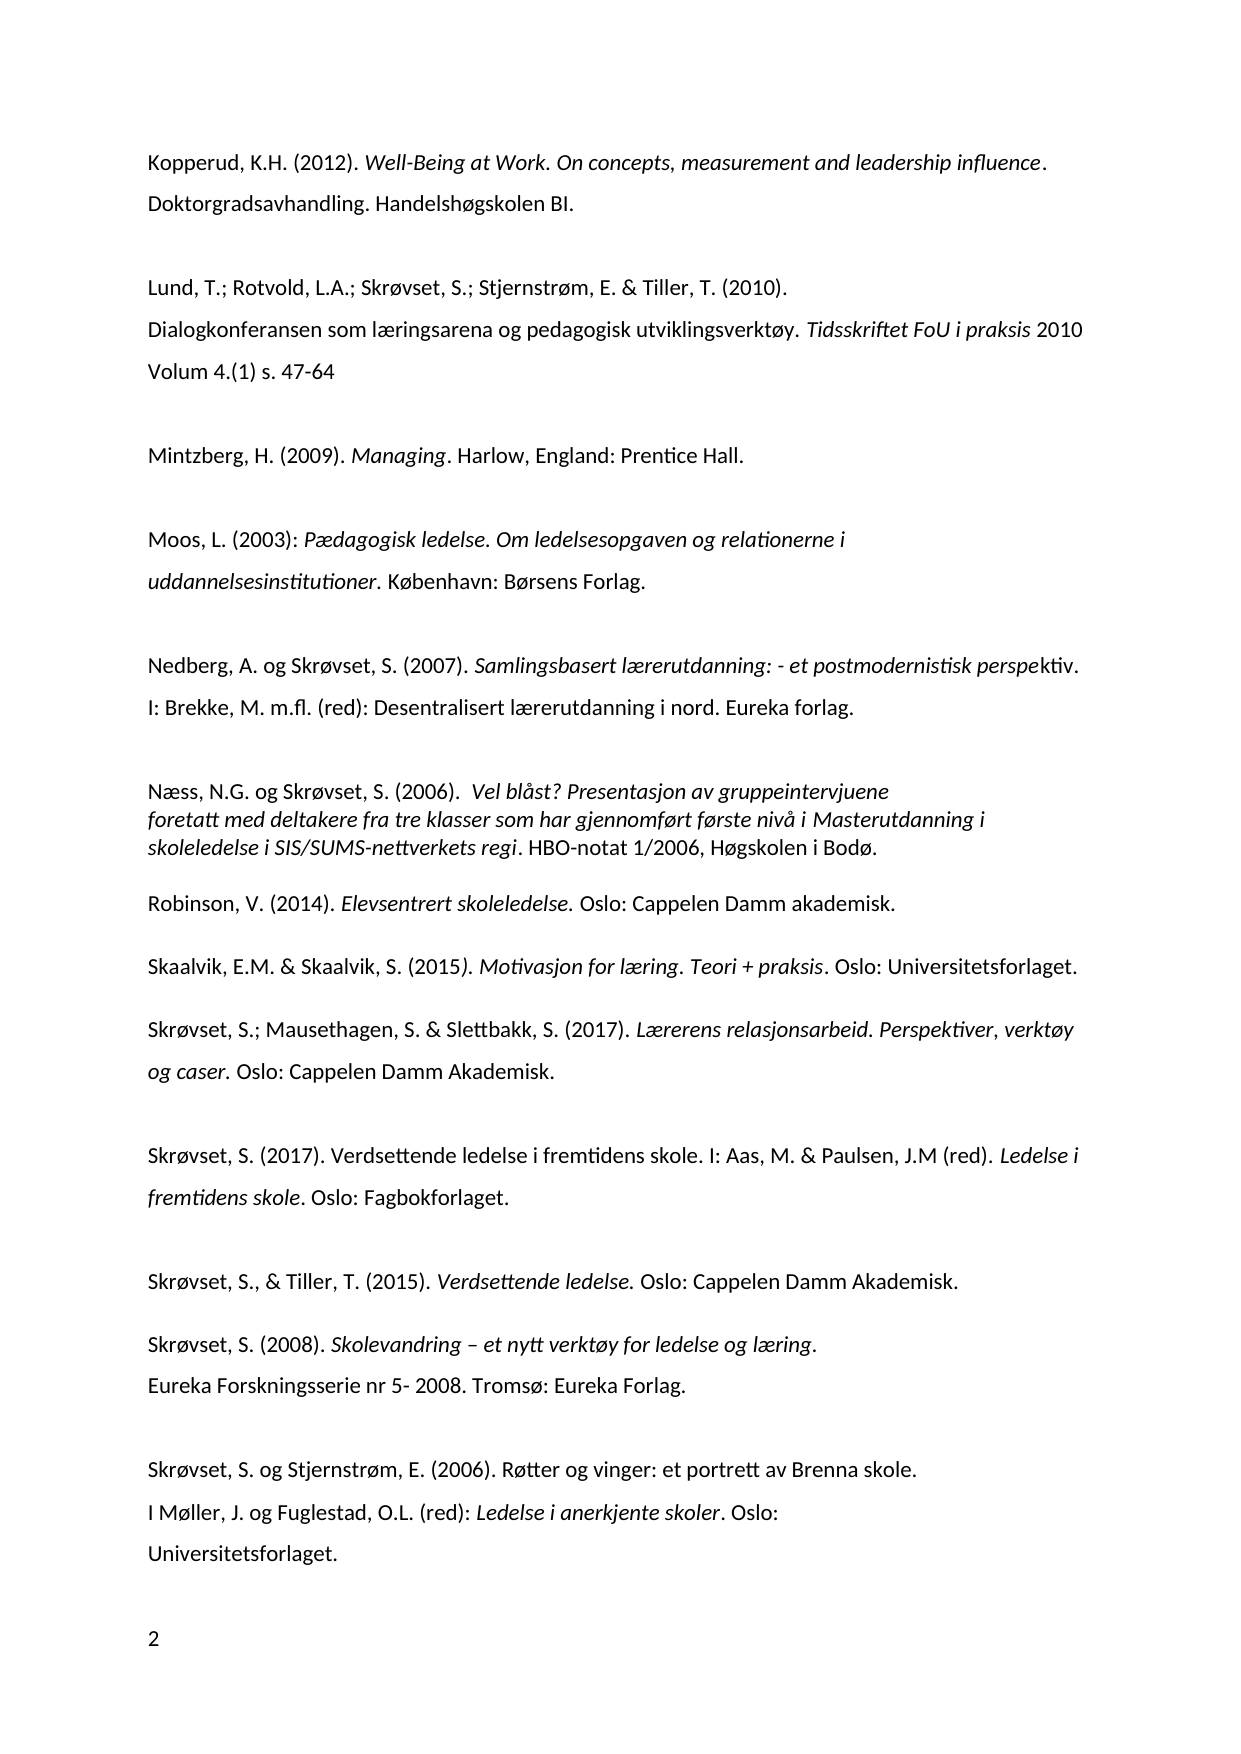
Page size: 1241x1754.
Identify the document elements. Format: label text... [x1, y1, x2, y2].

text foretatt med deltakere fra tre klasser som har gjennomført første nivå i Masterutdanning i skoleledelse i SIS/SUMS-nettverkets regi. HBO-notat 1/2006, Høgskolen i Bodø. [148, 805, 1093, 861]
text Skrøvset, S.; Mausethagen, S. & Slettbakk, S. (2017). Lærerens relasjonsarbeid. Perspektiver, verktøy [148, 1015, 1093, 1043]
text Næss, N.G. og Skrøvset, S. (2006). Vel blåst? Presentasjon av gruppeintervjuene [148, 777, 1093, 805]
text og caser. Oslo: Cappelen Damm Akademisk. [148, 1057, 1093, 1085]
text Volum 4.(1) s. 47-64 [148, 357, 1093, 386]
text Lund, T.; Rotvold, L.A.; Skrøvset, S.; Stjernstrøm, E. & Tiller, T. (2010). [148, 273, 1093, 302]
text Skrøvset, S. og Stjernstrøm, E. (2006). Røtter og vinger: et portrett av Brenna skole. [148, 1456, 1093, 1484]
text Skrøvset, S., & Tiller, T. (2015). Verdsettende ledelse. Oslo: Cappelen Damm Akademisk. [148, 1267, 1093, 1295]
text I: Brekke, M. m.fl. (red): Desentralisert lærerutdanning i nord. Eureka forlag. [148, 693, 1093, 721]
text fremtidens skole. Oslo: Fagbokforlaget. [148, 1183, 1093, 1211]
text Nedberg, A. og Skrøvset, S. (2007). Samlingsbasert lærerutdanning: - et postmodernistisk perspektiv. [148, 651, 1093, 679]
text Skaalvik, E.M. & Skaalvik, S. (2015). Motivasjon for læring. Teori + praksis. Oslo: Universitetsforlaget. [148, 952, 1093, 980]
text Eureka Forskningsserie nr 5- 2008. Tromsø: Eureka Forlag. [148, 1372, 1093, 1400]
text Robinson, V. (2014). Elevsentrert skoleledelse. Oslo: Cappelen Damm akademisk. [148, 889, 1093, 917]
text Mintzberg, H. (2009). Managing. Harlow, England: Prentice Hall. [148, 441, 1093, 469]
text Kopperud, K.H. (2012). Well-Being at Work. On concepts, measurement and leadership influence. Doktorgradsavhandling. Handelshøgskolen BI. [148, 148, 1093, 218]
text uddannelsesinstitutioner. København: Børsens Forlag. [148, 567, 1093, 595]
text Dialogkonferansen som læringsarena og pedagogisk utviklingsverktøy. Tidsskriftet FoU i praksis 2010 [148, 316, 1093, 343]
text Moos, L. (2003): Pædagogisk ledelse. Om ledelsesopgaven og relationerne i [148, 525, 1093, 553]
text Universitetsforlaget. [148, 1539, 1093, 1568]
text Skrøvset, S. (2008). Skolevandring – et nytt verktøy for ledelse og læring. [148, 1330, 1093, 1358]
text Skrøvset, S. (2017). Verdsettende ledelse i fremtidens skole. I: Aas, M. & Paulsen, J.M (red). Ledelse i [148, 1141, 1093, 1169]
text I Møller, J. og Fuglestad, O.L. (red): Ledelse i anerkjente skoler. Oslo: [148, 1498, 1093, 1526]
